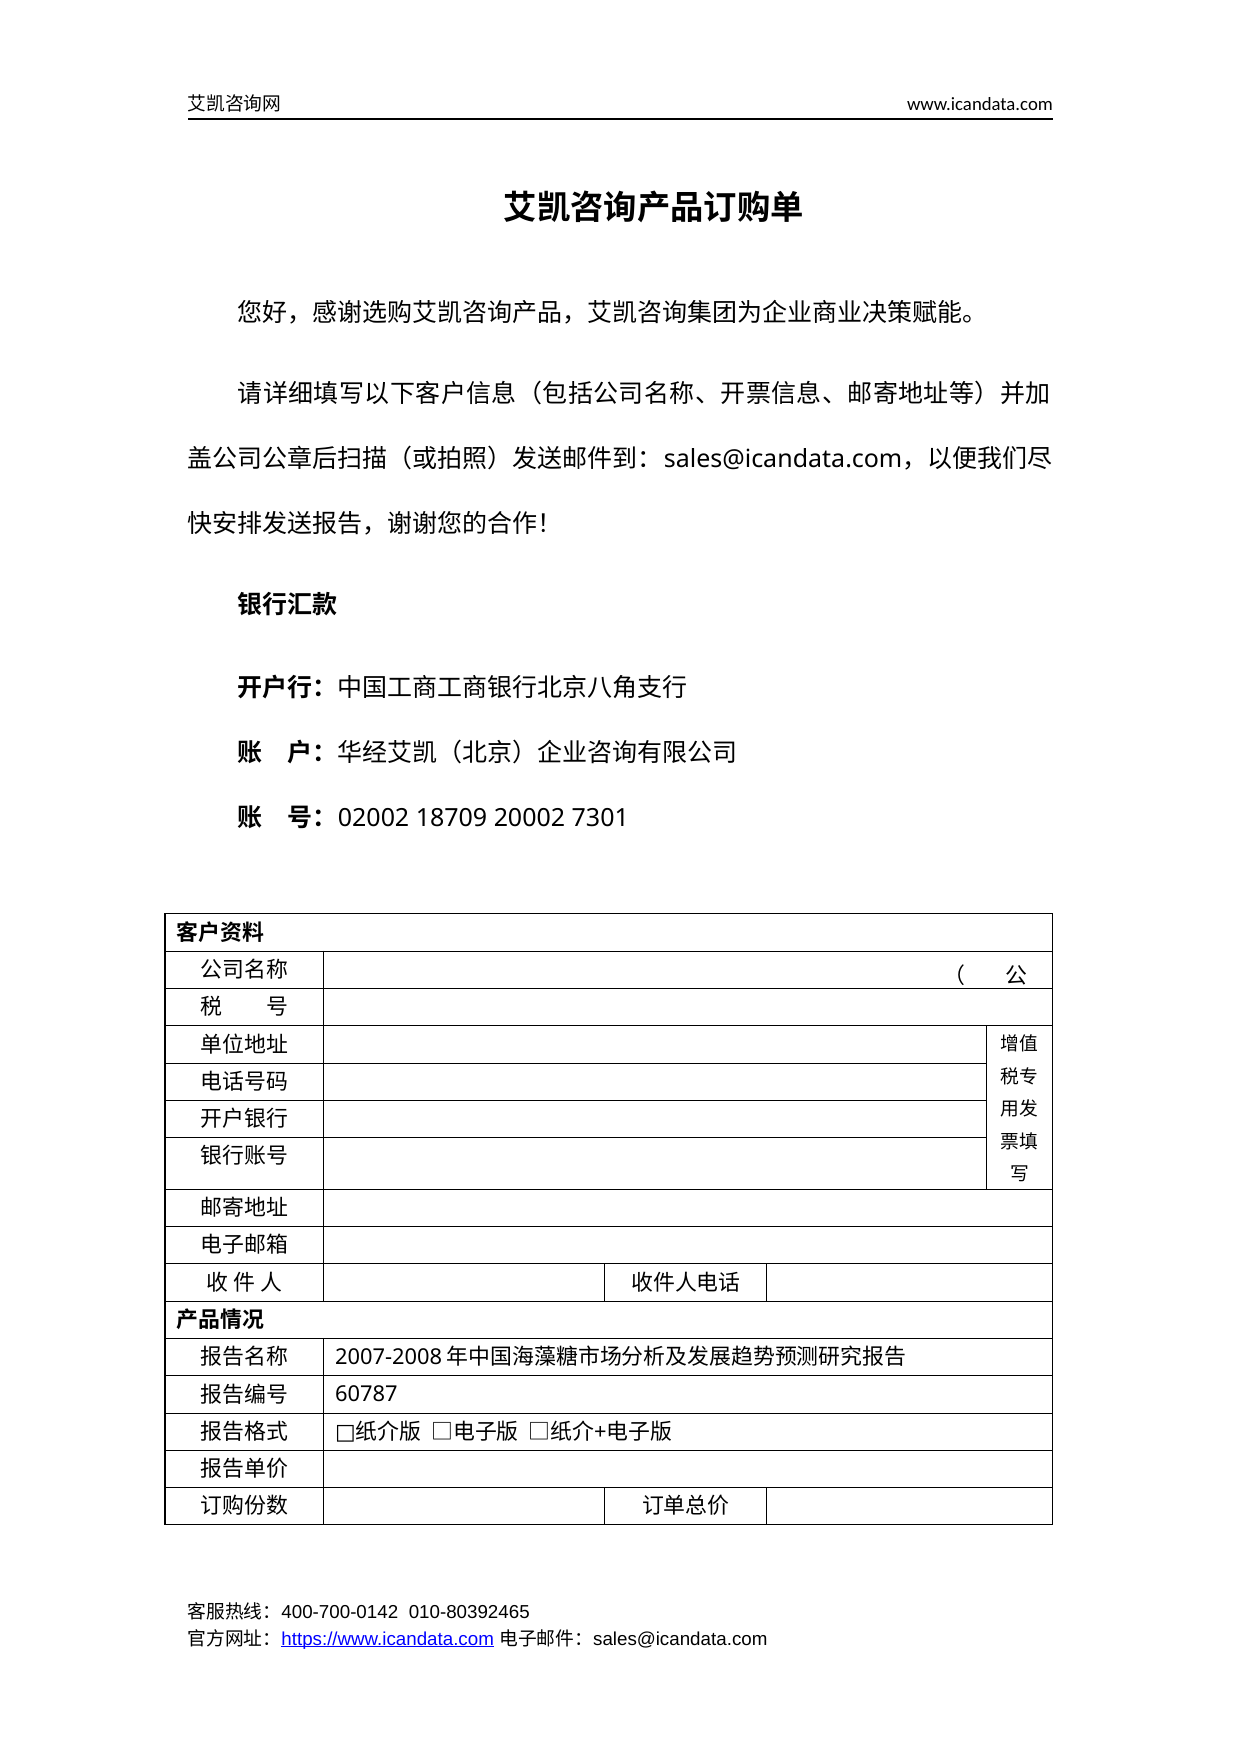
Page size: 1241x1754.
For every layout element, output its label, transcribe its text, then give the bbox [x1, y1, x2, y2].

table_cell 60787 [324, 1376, 1052, 1412]
table_cell [324, 1190, 1052, 1226]
text 您好，感谢选购艾凯咨询产品，艾凯咨询集团为企业商业决策赋能。 [187, 278, 1053, 343]
table_cell [324, 1064, 986, 1100]
table_cell 单位地址 [166, 1026, 323, 1062]
table_cell 收件人电话 [605, 1264, 766, 1301]
table_cell 报告名称 [166, 1339, 323, 1375]
table_cell [324, 1101, 986, 1137]
table_cell 2007-2008年中国海藻糖市场分析及发展趋势预测研究报告 [324, 1339, 1052, 1375]
table_cell [324, 1451, 1052, 1487]
table_cell 报告编号 [166, 1376, 323, 1412]
table_cell [324, 1138, 986, 1189]
table_header 客户资料 [166, 914, 1052, 951]
table_cell [324, 952, 1052, 988]
table_cell [767, 1264, 1052, 1301]
table_cell [324, 1026, 986, 1062]
text 账 户：华经艾凯（北京）企业咨询有限公司 [187, 718, 1053, 783]
table_cell 报告格式 [166, 1414, 323, 1450]
table_cell 银行账号 [166, 1138, 323, 1189]
table_cell 报告单价 [166, 1451, 323, 1487]
text 银行汇款 [187, 570, 1053, 635]
table_cell 增值税专用发票填写 [987, 1026, 1052, 1189]
text 艾凯咨询产品订购单 [187, 172, 1053, 237]
table_cell [767, 1488, 1052, 1524]
table_cell 订购份数 [166, 1488, 323, 1524]
table_cell □纸介版 □电子版 □纸介+电子版 [324, 1414, 1052, 1450]
table_cell [324, 1264, 604, 1301]
table_cell 公司名称 [166, 952, 323, 988]
text 请详细填写以下客户信息（包括公司名称、开票信息、邮寄地址等）并加盖公司公章后扫描（或拍照）发送邮件到：sales@icandata.com，以便我们尽快安排发送报告，谢谢您的合作！ [187, 359, 1053, 554]
table_cell 产品情况 [166, 1302, 1052, 1338]
table_cell 开户银行 [166, 1101, 323, 1137]
text 账 号：02002 18709 20002 7301 [187, 783, 1053, 848]
table_cell 税 号 [166, 989, 323, 1025]
table_cell [324, 989, 1052, 1025]
table_cell 电话号码 [166, 1064, 323, 1100]
table_cell 电子邮箱 [166, 1227, 323, 1263]
table_cell [324, 1488, 604, 1524]
table_cell 收 件 人 [166, 1264, 323, 1301]
table_cell 订单总价 [605, 1488, 766, 1524]
text 开户行：中国工商工商银行北京八角支行 [187, 653, 1053, 718]
table_cell 邮寄地址 [166, 1190, 323, 1226]
table_cell [324, 1227, 1052, 1263]
